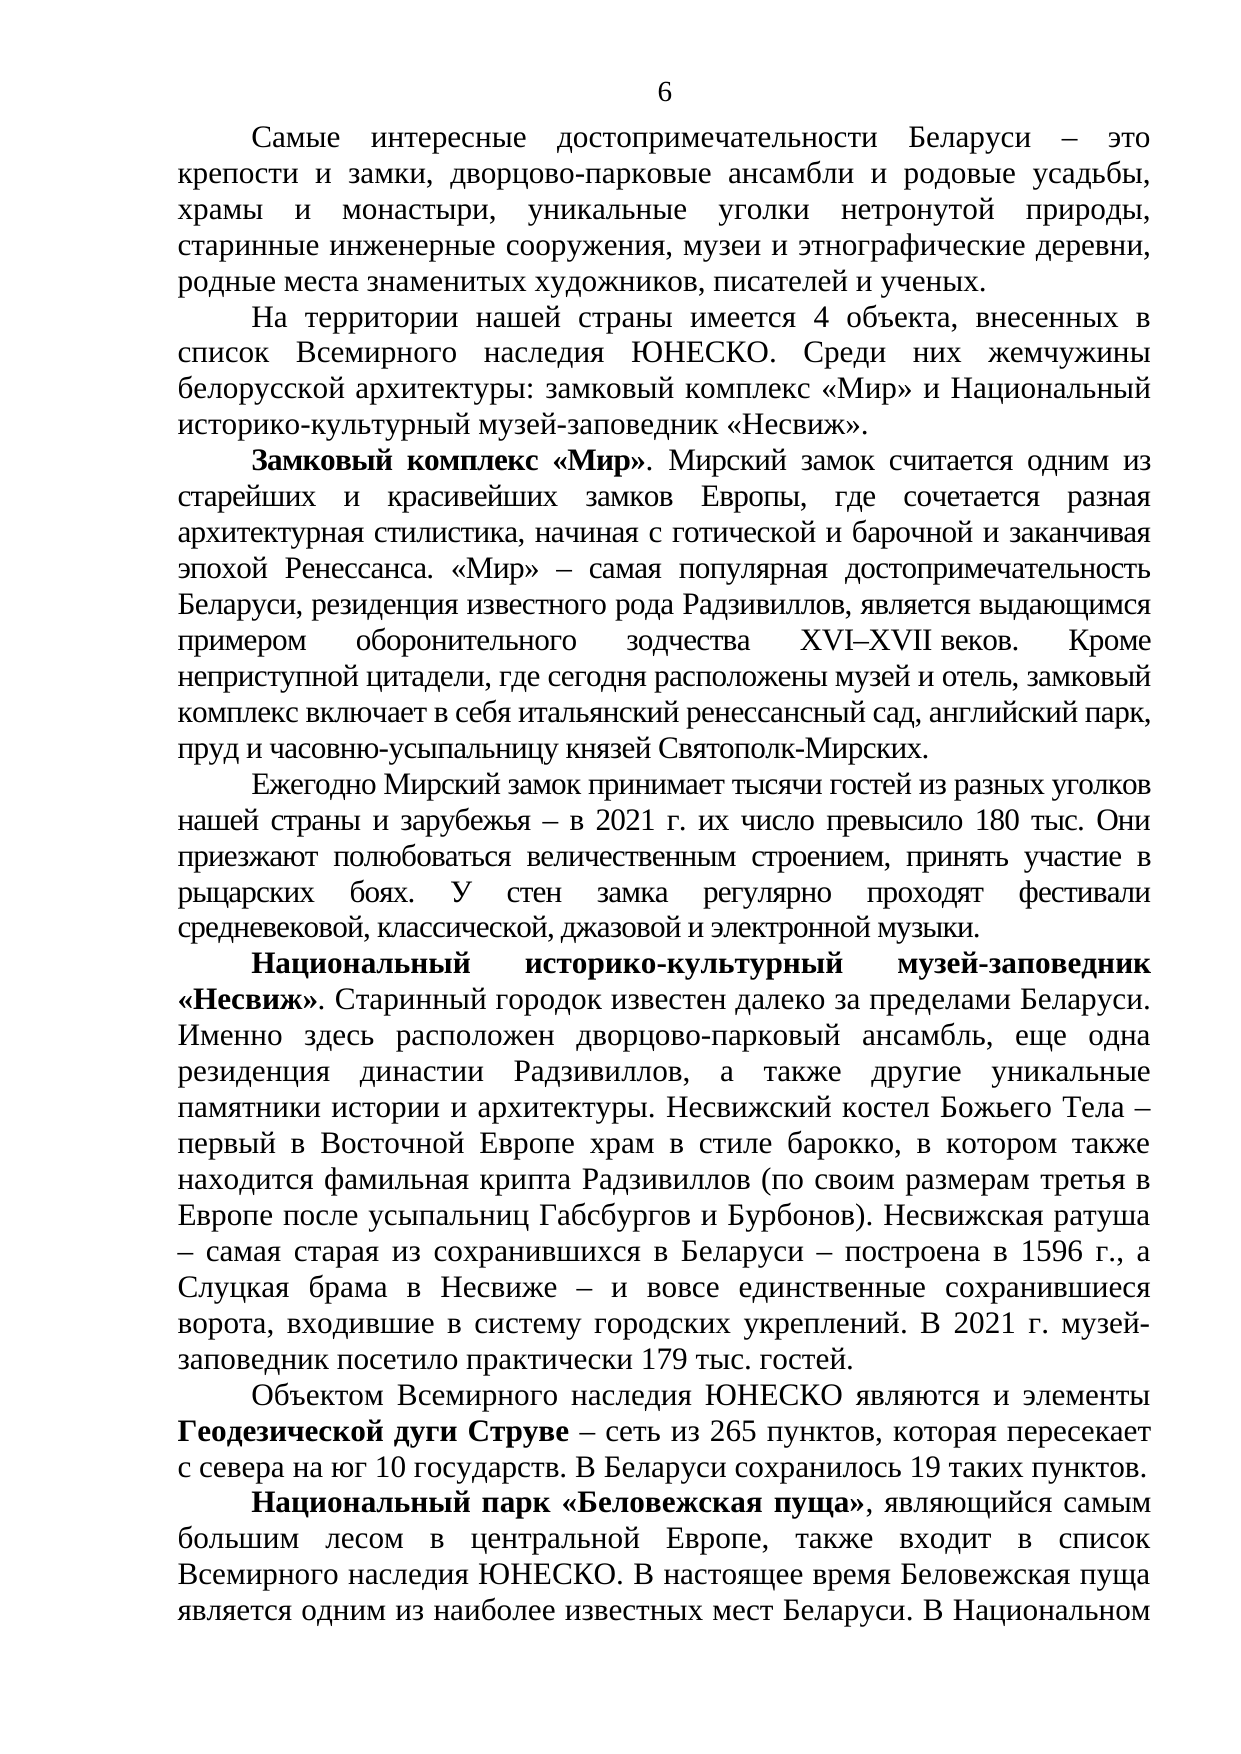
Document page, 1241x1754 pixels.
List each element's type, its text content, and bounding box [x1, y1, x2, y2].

text Ежегодно Мирский замок принимает тысячи гостей из разных уголков нашей страны и зарубежья – в 2021 г. их число превысило 180 тыс. Они приезжают полюбоваться величественным строением, принять участие в рыцарских боях. У стен замка регулярно проходят фестивали средневековой, классической, джазовой и электронной музыки. [177, 765, 1152, 945]
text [177, 1484, 1152, 1627]
text Самые интересные достопримечательности Беларуси – это крепости и замки, дворцово-парковые ансамбли и родовые усадьбы, храмы и монастыри, уникальные уголки нетронутой природы, старинные инженерные сооружения, музеи и этнографические деревни, родные места знаменитых художников, писателей и ученых. [177, 118, 1152, 298]
text Объектом Всемирного наследия ЮНЕСКО являются и элементы Геодезической дуги Струве – сеть из 265 пунктов, которая пересекает с севера на юг 10 государств. В Беларуси сохранилось 19 таких пунктов. [177, 1376, 1152, 1484]
text Замковый комплекс «Мир». Мирский замок считается одним из старейших и красивейших замков Европы, где сочетается разная архитектурная стилистика, начиная с готической и барочной и заканчивая эпохой Ренессанса. «Мир» – самая популярная достопримечательность Беларуси, резиденция известного рода Радзивиллов, является выдающимся примером оборонительного зодчества XVI–XVII веков. Кроме неприступной цитадели, где сегодня расположены музей и отель, замковый комплекс включает в себя итальянский ренессансный сад, английский парк, пруд и часовню-усыпальницу князей Святополк-Мирских. [177, 442, 1152, 765]
text Национальный историко-культурный музей-заповедник «Несвиж». Старинный городок известен далеко за пределами Беларуси. Именно здесь расположен дворцово-парковый ансамбль, еще одна резиденция династии Радзивиллов, а также другие уникальные памятники истории и архитектуры. Несвижский костел Божьего Тела – первый в Восточной Европе храм в стиле барокко, в котором также находится фамильная крипта Радзивиллов (по своим размерам третья в Европе после усыпальниц Габсбургов и Бурбонов). Несвижская ратуша – самая старая из сохранившихся в Беларуси – построена в 1596 г., а Слуцкая брама в Несвиже – и вовсе единственные сохранившиеся ворота, входившие в систему городских укреплений. В 2021 г. музей-заповедник посетило практически 179 тыс. гостей. [177, 945, 1152, 1376]
text На территории нашей страны имеется 4 объекта, внесенных в список Всемирного наследия ЮНЕСКО. Среди них жемчужины белорусской архитектуры: замковый комплекс «Мир» и Национальный историко-культурный музей-заповедник «Несвиж». [177, 298, 1152, 442]
